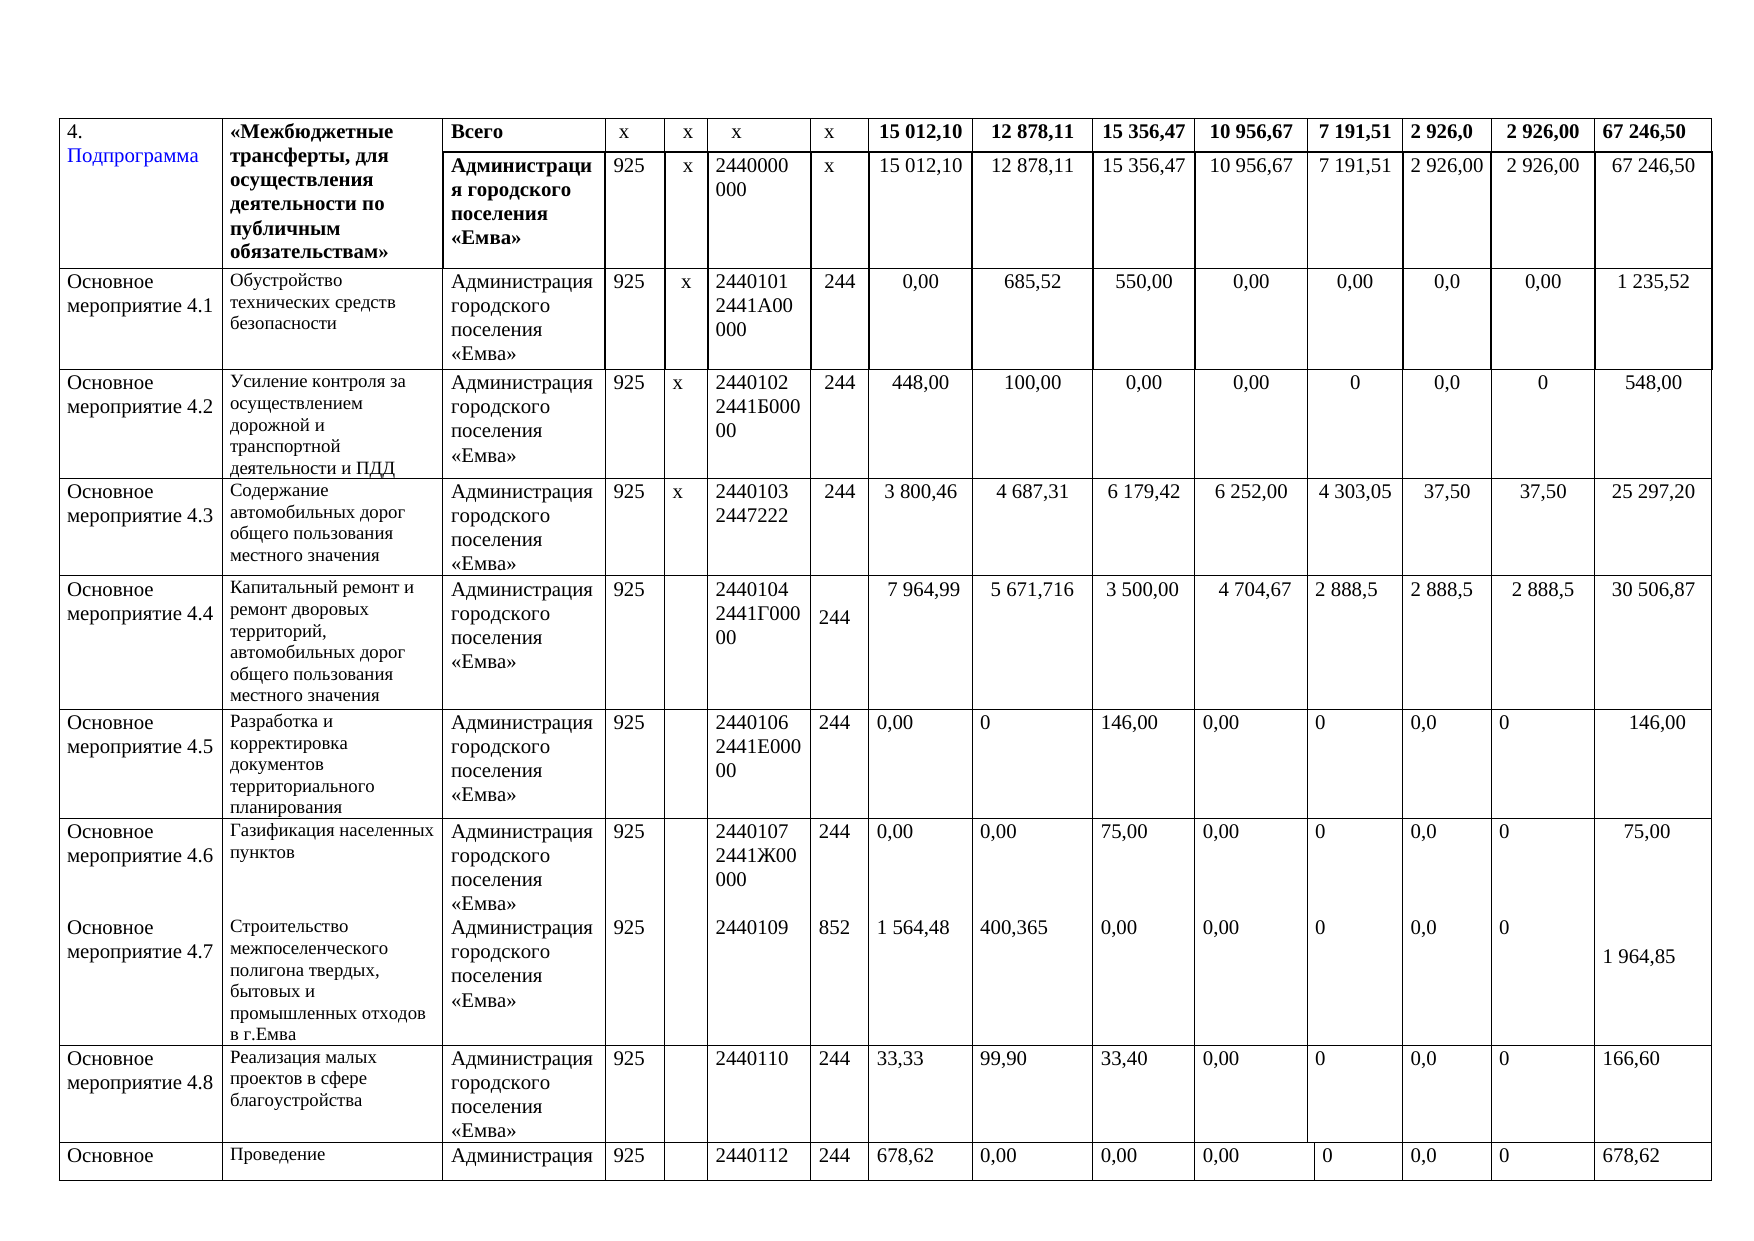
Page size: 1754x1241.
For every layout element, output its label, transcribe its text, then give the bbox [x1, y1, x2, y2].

table_cell 2440000 000 [709, 153, 810, 268]
table_cell 1 235,52 [1596, 269, 1711, 369]
table_cell 0,00 [1492, 269, 1594, 369]
table_cell 244 [811, 479, 868, 575]
table_cell 4. Подпрограмма [60, 119, 222, 268]
table_cell 244 [812, 269, 868, 369]
table_cell 0 [1308, 915, 1402, 1045]
table_cell [665, 1143, 707, 1180]
table_cell 146,00 [1093, 710, 1194, 818]
table_cell 0,0 [1403, 915, 1491, 1045]
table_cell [443, 1143, 605, 1180]
table_cell 0 [1308, 370, 1402, 478]
table_cell Основное мероприятие 4.7 [60, 915, 222, 1045]
table_cell 678,62 [1595, 1143, 1711, 1180]
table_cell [443, 1046, 605, 1142]
table_cell 2440104 2441Г00000 [708, 576, 810, 709]
table_cell [665, 710, 707, 818]
table_cell 1 564,48 [869, 915, 972, 1045]
table_cell 0,0 [1403, 819, 1491, 915]
table_cell 925 [606, 576, 664, 709]
table_cell 100,00 [973, 370, 1092, 478]
table_cell 2 926,00 [1492, 119, 1594, 151]
table_cell 33,40 [1093, 1046, 1194, 1142]
table_cell 925 [606, 1046, 664, 1142]
table_cell Основное мероприятие 4.6 [60, 819, 222, 915]
table_cell 0 [1492, 710, 1594, 818]
table_cell 2440107 2441Ж00000 [708, 819, 810, 915]
table_cell 0,00 [973, 819, 1092, 915]
table_cell 99,90 [973, 1046, 1092, 1142]
table_cell 15 012,10 [869, 119, 972, 151]
table_cell 0,00 [1195, 370, 1307, 478]
table_cell 0 [1492, 1046, 1594, 1142]
table_cell 925 [606, 269, 664, 369]
table_cell x [666, 269, 707, 369]
table_cell 33,33 [869, 1046, 972, 1142]
table_cell 15 356,47 [1093, 119, 1194, 151]
table_cell x [665, 119, 707, 151]
table_cell 6 179,42 [1093, 479, 1194, 575]
table_cell 1 964,85 [1595, 915, 1711, 1045]
table_cell 0 [1308, 1046, 1402, 1142]
table_cell 0,00 [1093, 370, 1194, 478]
table_cell x [811, 119, 868, 151]
table_cell 244 [811, 576, 868, 709]
table_cell Администрация городского поселения «Емва» [443, 915, 605, 1045]
table_cell 2440106 2441Е00000 [708, 710, 810, 818]
table_cell 925 [606, 819, 664, 915]
table_cell 925 [606, 1143, 664, 1180]
table_cell 25 297,20 [1595, 479, 1711, 575]
table_cell [665, 819, 707, 915]
table_cell 244 [811, 819, 868, 915]
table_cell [444, 153, 604, 268]
table_cell 0 [1492, 370, 1594, 478]
table_cell Газификация населенных пунктов [223, 819, 442, 915]
table_cell Администрация городского поселения «Емва» [443, 576, 605, 709]
table_cell 2440102 2441Б00000 [708, 370, 810, 478]
table_cell 37,50 [1403, 479, 1491, 575]
table_cell 2440101 2441А00000 [709, 269, 810, 369]
table_cell 7 964,99 [869, 576, 972, 709]
table_cell Администрация городского поселения «Емва» [443, 479, 605, 575]
table_cell 3 500,00 [1093, 576, 1194, 709]
table_cell Основное мероприятие 4.3 [60, 479, 222, 575]
table_cell 0,0 [1403, 370, 1491, 478]
table_cell 0,0 [1403, 710, 1491, 818]
table_cell x [666, 153, 707, 268]
table_cell Основное мероприятие 4.4 [60, 576, 222, 709]
table_cell 2 926,00 [1492, 153, 1594, 268]
table_cell 0,00 [869, 710, 972, 818]
table_cell 2 926,0 [1403, 119, 1491, 151]
table_cell 3 800,46 [869, 479, 972, 575]
table_cell 5 671,716 [973, 576, 1092, 709]
table_cell 925 [606, 915, 664, 1045]
table_cell 7 191,51 [1308, 153, 1402, 268]
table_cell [223, 1143, 442, 1180]
table_cell 7 191,51 [1308, 119, 1402, 151]
table_cell 0,00 [1195, 915, 1307, 1045]
table_cell 30 506,87 [1595, 576, 1711, 709]
table_cell 925 [606, 710, 664, 818]
table_cell 2440109 [708, 915, 810, 1045]
table_cell Основное мероприятие 4.2 [60, 370, 222, 478]
table_cell 0,00 [1195, 1046, 1307, 1142]
table_cell 0 [1308, 710, 1402, 818]
table_cell x [665, 370, 707, 478]
table_cell [665, 915, 707, 1045]
table_cell 6 252,00 [1195, 479, 1307, 575]
table_cell 548,00 [1595, 370, 1711, 478]
table_cell 4 687,31 [973, 479, 1092, 575]
table_cell 0,00 [869, 819, 972, 915]
table_cell 146,00 [1595, 710, 1711, 818]
table_cell x [812, 153, 868, 268]
table_cell [665, 1046, 707, 1142]
table_cell 0 [1492, 819, 1594, 915]
table_cell 685,52 [973, 269, 1092, 369]
table_cell Всего [443, 119, 605, 151]
table_cell Содержание автомобильных дорог общего пользования местного значения [223, 479, 442, 575]
table_cell 75,00 [1595, 819, 1711, 915]
table_cell x [708, 119, 810, 151]
table_cell 2440110 [708, 1046, 810, 1142]
table_cell 0 [1315, 1143, 1402, 1180]
table_cell 925 [606, 479, 664, 575]
table_cell 0,00 [1093, 915, 1194, 1045]
table_cell 925 [606, 153, 664, 268]
table_cell 400,365 [973, 915, 1092, 1045]
table_cell Администрация городского поселения «Емва» [443, 710, 605, 818]
table_cell Администрация городского поселения «Емва» [443, 819, 605, 915]
table_cell 2440112 [708, 1143, 810, 1180]
table_cell [665, 576, 707, 709]
table_cell 2 926,00 [1404, 153, 1490, 268]
table_cell 2 888,5 [1492, 576, 1594, 709]
table_cell 0 [1492, 915, 1594, 1045]
table_cell 4 303,05 [1308, 479, 1402, 575]
table_cell Администрация городского поселения «Емва» [443, 269, 604, 369]
table_cell Разработка и корректировка документов территориального планирования [223, 710, 442, 818]
table_cell 2 888,5 [1308, 576, 1402, 709]
table_cell 550,00 [1094, 269, 1194, 369]
table_cell 852 [811, 915, 868, 1045]
table_cell Обустройство технических средств безопасности [223, 269, 442, 369]
table_cell 0 [1308, 819, 1402, 915]
table_cell 0,00 [1195, 710, 1307, 818]
table_cell 244 [811, 1046, 868, 1142]
table_cell 0,00 [1195, 819, 1307, 915]
table_cell «Межбюджетные трансферты, для осуществления деятельности по публичным обязательствам» [223, 119, 442, 268]
table_cell Основное мероприятие 4.1 [60, 269, 222, 369]
table_cell 67 246,50 [1595, 119, 1711, 151]
table_cell Капитальный ремонт и ремонт дворовых территорий, автомобильных дорог общего пользования местного значения [223, 576, 442, 709]
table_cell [60, 1143, 222, 1180]
table_cell 2440103 2447222 [708, 479, 810, 575]
table_cell 10 956,67 [1196, 153, 1307, 268]
table_cell Усиление контроля за осуществлением дорожной и транспортной деятельности и ПДД [223, 370, 442, 478]
table_cell 15 356,47 [1094, 153, 1194, 268]
table_cell 448,00 [869, 370, 972, 478]
table_cell 925 [606, 370, 664, 478]
table_cell 0,0 [1403, 1046, 1491, 1142]
table_cell 0,0 [1404, 269, 1490, 369]
table_cell 0,00 [1195, 1143, 1314, 1180]
table_cell 0 [973, 710, 1092, 818]
table_cell Строительство межпоселенческого полигона твердых, бытовых и промышленных отходов в г.Емва [223, 915, 442, 1045]
table_cell 0,00 [1196, 269, 1307, 369]
table_cell 15 012,10 [870, 153, 971, 268]
table_cell 244 [811, 370, 868, 478]
table_cell 0,0 [1403, 1143, 1491, 1180]
table_cell 678,62 [869, 1143, 972, 1180]
table_cell 244 [811, 710, 868, 818]
table_cell 75,00 [1093, 819, 1194, 915]
table_cell 0 [1492, 1143, 1594, 1180]
table_cell 0,00 [870, 269, 971, 369]
table_cell 0,00 [1308, 269, 1402, 369]
table_cell 37,50 [1492, 479, 1594, 575]
table_cell 67 246,50 [1596, 153, 1711, 268]
table_cell 12 878,11 [973, 153, 1092, 268]
table_cell 10 956,67 [1195, 119, 1307, 151]
table_cell 2 888,5 [1403, 576, 1491, 709]
table_cell 244 [811, 1143, 868, 1180]
table_cell Администрация городского поселения «Емва» [443, 370, 605, 478]
table_cell 0,00 [973, 1143, 1092, 1180]
table_cell 166,60 [1595, 1046, 1711, 1142]
table_cell 4 704,67 [1195, 576, 1307, 709]
table_cell Основное мероприятие 4.8 [60, 1046, 222, 1142]
table_cell Реализация малых проектов в сфере благоустройства [223, 1046, 442, 1142]
table_cell Основное мероприятие 4.5 [60, 710, 222, 818]
table_cell x [665, 479, 707, 575]
table_cell x [606, 119, 664, 151]
table_cell 12 878,11 [973, 119, 1092, 151]
table_cell 0,00 [1093, 1143, 1194, 1180]
